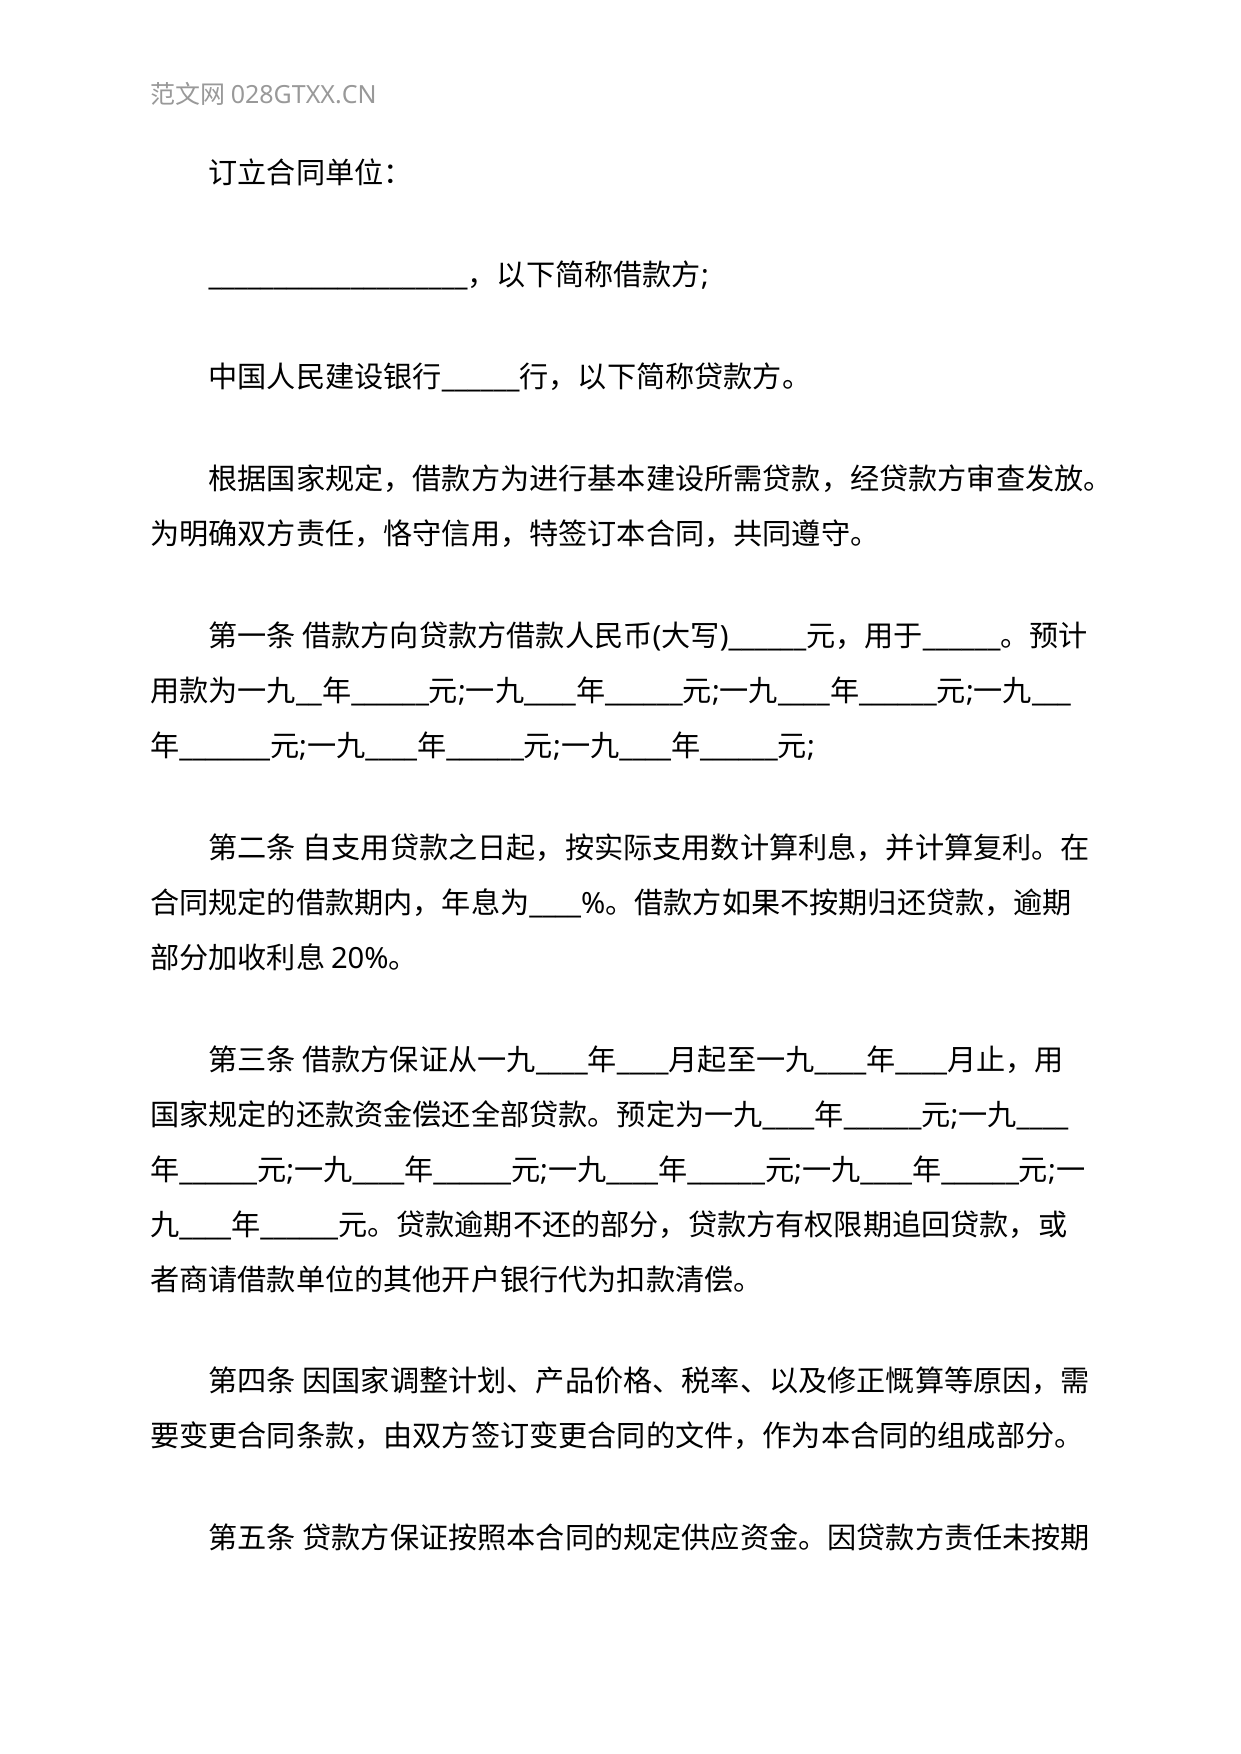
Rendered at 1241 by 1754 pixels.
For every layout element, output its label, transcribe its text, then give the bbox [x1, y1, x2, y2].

text 第四条 因国家调整计划、产品价格、税率、以及修正慨算等原因，需要变更合同条款，由双方签订变更合同的文件，作为本合同的组成部分。 [150, 1358, 1090, 1455]
text 中国人民建设银行______行，以下简称贷款方。 [150, 354, 1090, 396]
text 第一条 借款方向贷款方借款人民币(大写)______元，用于______。预计用款为一九__年______元;一九____年______元;一九____年______元;一九___年_______元;一九____年______元;一九____年______元; [150, 612, 1090, 765]
text ____________________，以下简称借款方; [150, 252, 1090, 294]
text 第二条 自支用贷款之日起，按实际支用数计算利息，并计算复利。在合同规定的借款期内，年息为____%。借款方如果不按期归还贷款，逾期部分加收利息20%。 [150, 824, 1090, 977]
text 第三条 借款方保证从一九____年____月起至一九____年____月止，用国家规定的还款资金偿还全部贷款。预定为一九____年______元;一九____年______元;一九____年______元;一九____年______元;一九____年______元;一九____年______元。贷款逾期不还的部分，贷款方有权限期追回贷款，或者商请借款单位的其他开户银行代为扣款清偿。 [150, 1036, 1090, 1298]
text 订立合同单位： [150, 150, 1090, 192]
text 根据国家规定，借款方为进行基本建设所需贷款，经贷款方审查发放。为明确双方责任，恪守信用，特签订本合同，共同遵守。 [150, 456, 1090, 553]
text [150, 1515, 1090, 1557]
